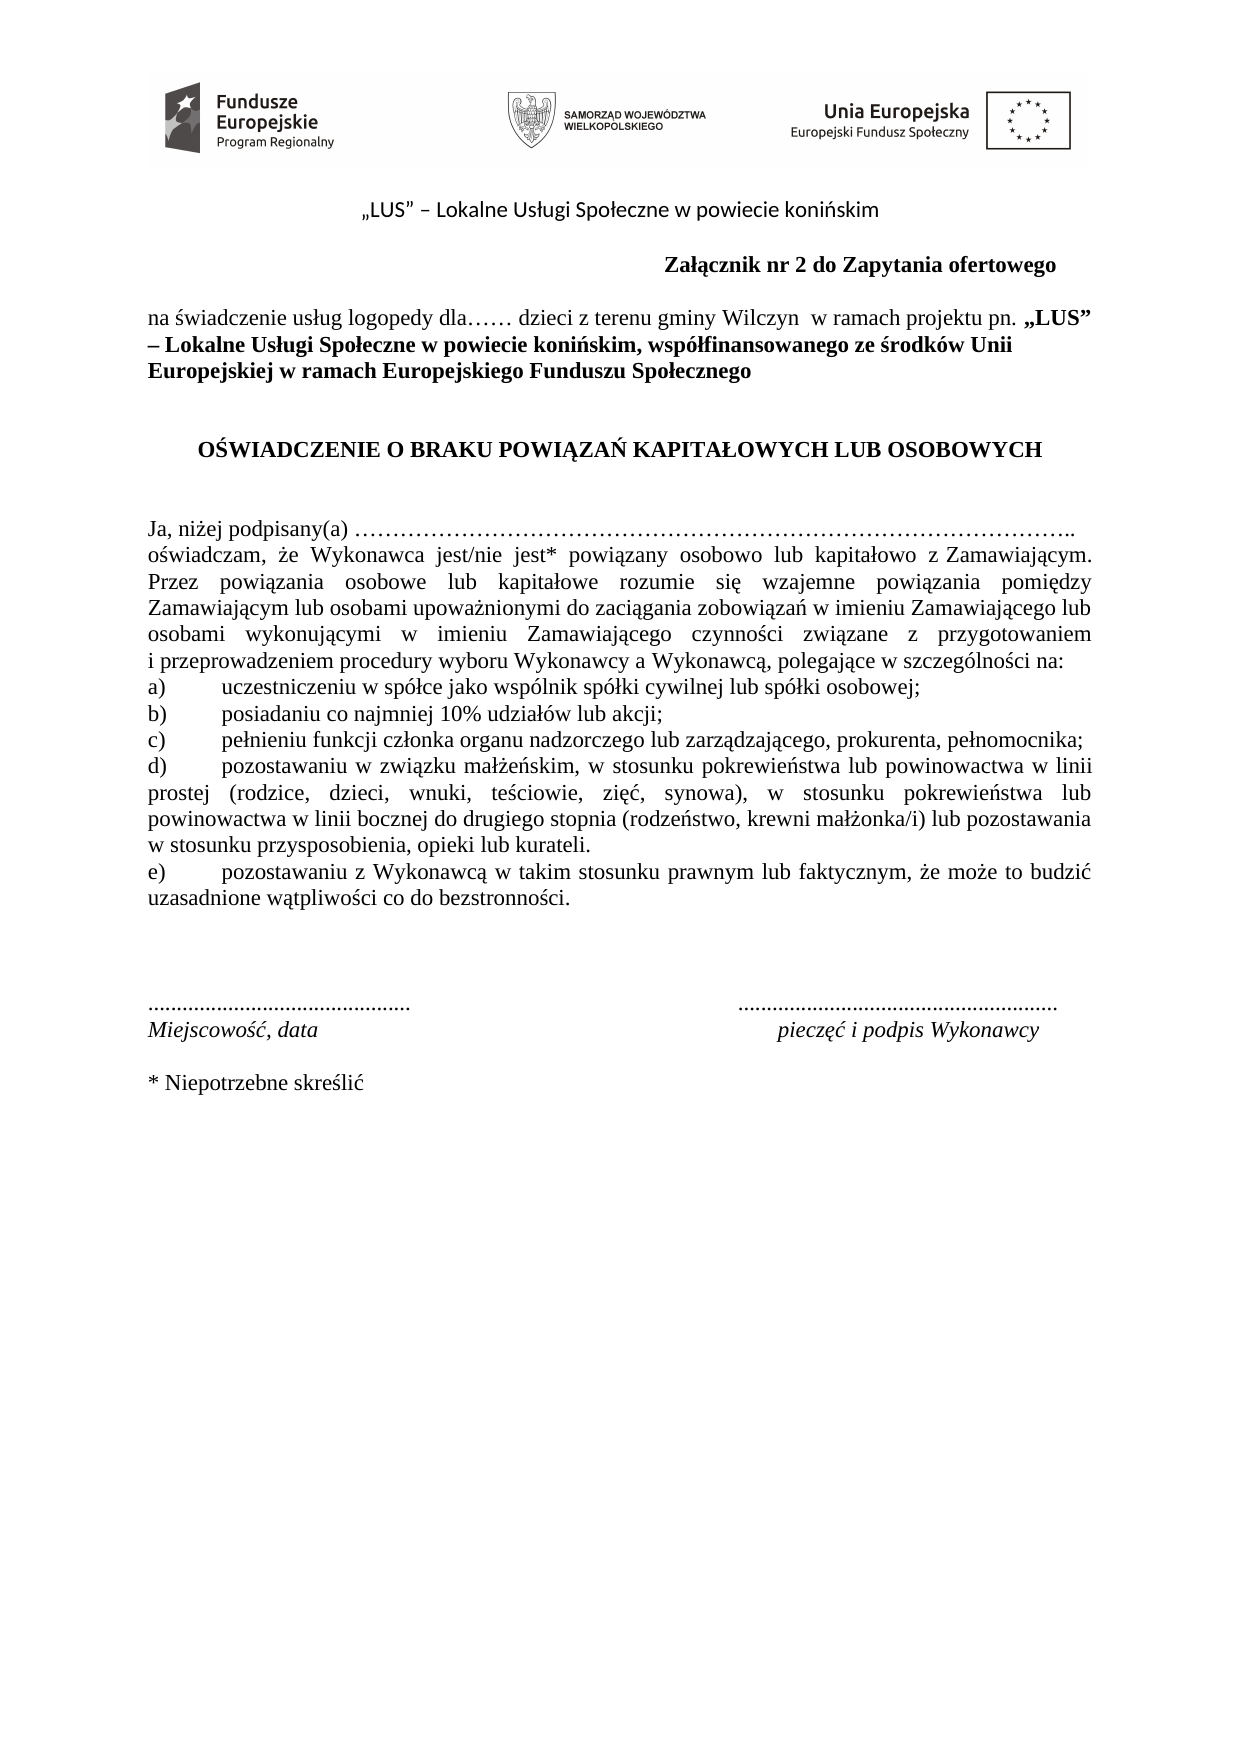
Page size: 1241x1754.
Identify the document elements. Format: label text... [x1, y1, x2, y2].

text Miejscowość, data pieczęć i podpis Wykonawcy [148, 1016, 1093, 1042]
text d) pozostawaniu w związku małżeńskim, w stosunku pokrewieństwa lub powinowactwa w linii prostej (rodzice, dzieci, wnuki, teściowie, zięć, synowa), w stosunku pokrewieństwa lub powinowactwa w linii bocznej do drugiego stopnia (rodzeństwo, krewni małżonka/i) lub pozostawania w stosunku przysposobienia, opieki lub kurateli. [148, 752, 1093, 858]
text na świadczenie usług logopedy dla…… dzieci z terenu gminy Wilczyn w ramach projektu pn. „LUS” – Lokalne Usługi Społeczne w powiecie konińskim, współfinansowanego ze środków Unii Europejskiej w ramach Europejskiego Funduszu Społecznego [148, 304, 1093, 383]
picture [147, 73, 1089, 168]
text * Niepotrzebne skreślić [148, 1068, 1093, 1095]
text c) pełnieniu funkcji członka organu nadzorczego lub zarządzającego, prokurenta, pełnomocnika; [148, 726, 1093, 752]
text .............................................. ........................................................ [148, 989, 1093, 1016]
text b) posiadaniu co najmniej 10% udziałów lub akcji; [148, 699, 1093, 726]
text e) pozostawaniu z Wykonawcą w takim stosunku prawnym lub faktycznym, że może to budzić uzasadnione wątpliwości co do bezstronności. [148, 858, 1093, 910]
text a) uczestniczeniu w spółce jako wspólnik spółki cywilnej lub spółki osobowej; [148, 673, 1093, 699]
text Ja, niżej podpisany(a) ………………………………………………………………………………….. [148, 515, 1093, 541]
text Załącznik nr 2 do Zapytania ofertowego [590, 252, 1093, 278]
text oświadczam, że Wykonawca jest/nie jest* powiązany osobowo lub kapitałowo z Zamawiającym. Przez powiązania osobowe lub kapitałowe rozumie się wzajemne powiązania pomiędzy Zamawiającym lub osobami upoważnionymi do zaciągania zobowiązań w imieniu Zamawiającego lub osobami wykonującymi w imieniu Zamawiającego czynności związane z przygotowaniem i przeprowadzeniem procedury wyboru Wykonawcy a Wykonawcą, polegające w szczególności na: [148, 541, 1093, 673]
text OŚWIADCZENIE O BRAKU POWIĄZAŃ KAPITAŁOWYCH LUB OSOBOWYCH [148, 436, 1093, 462]
